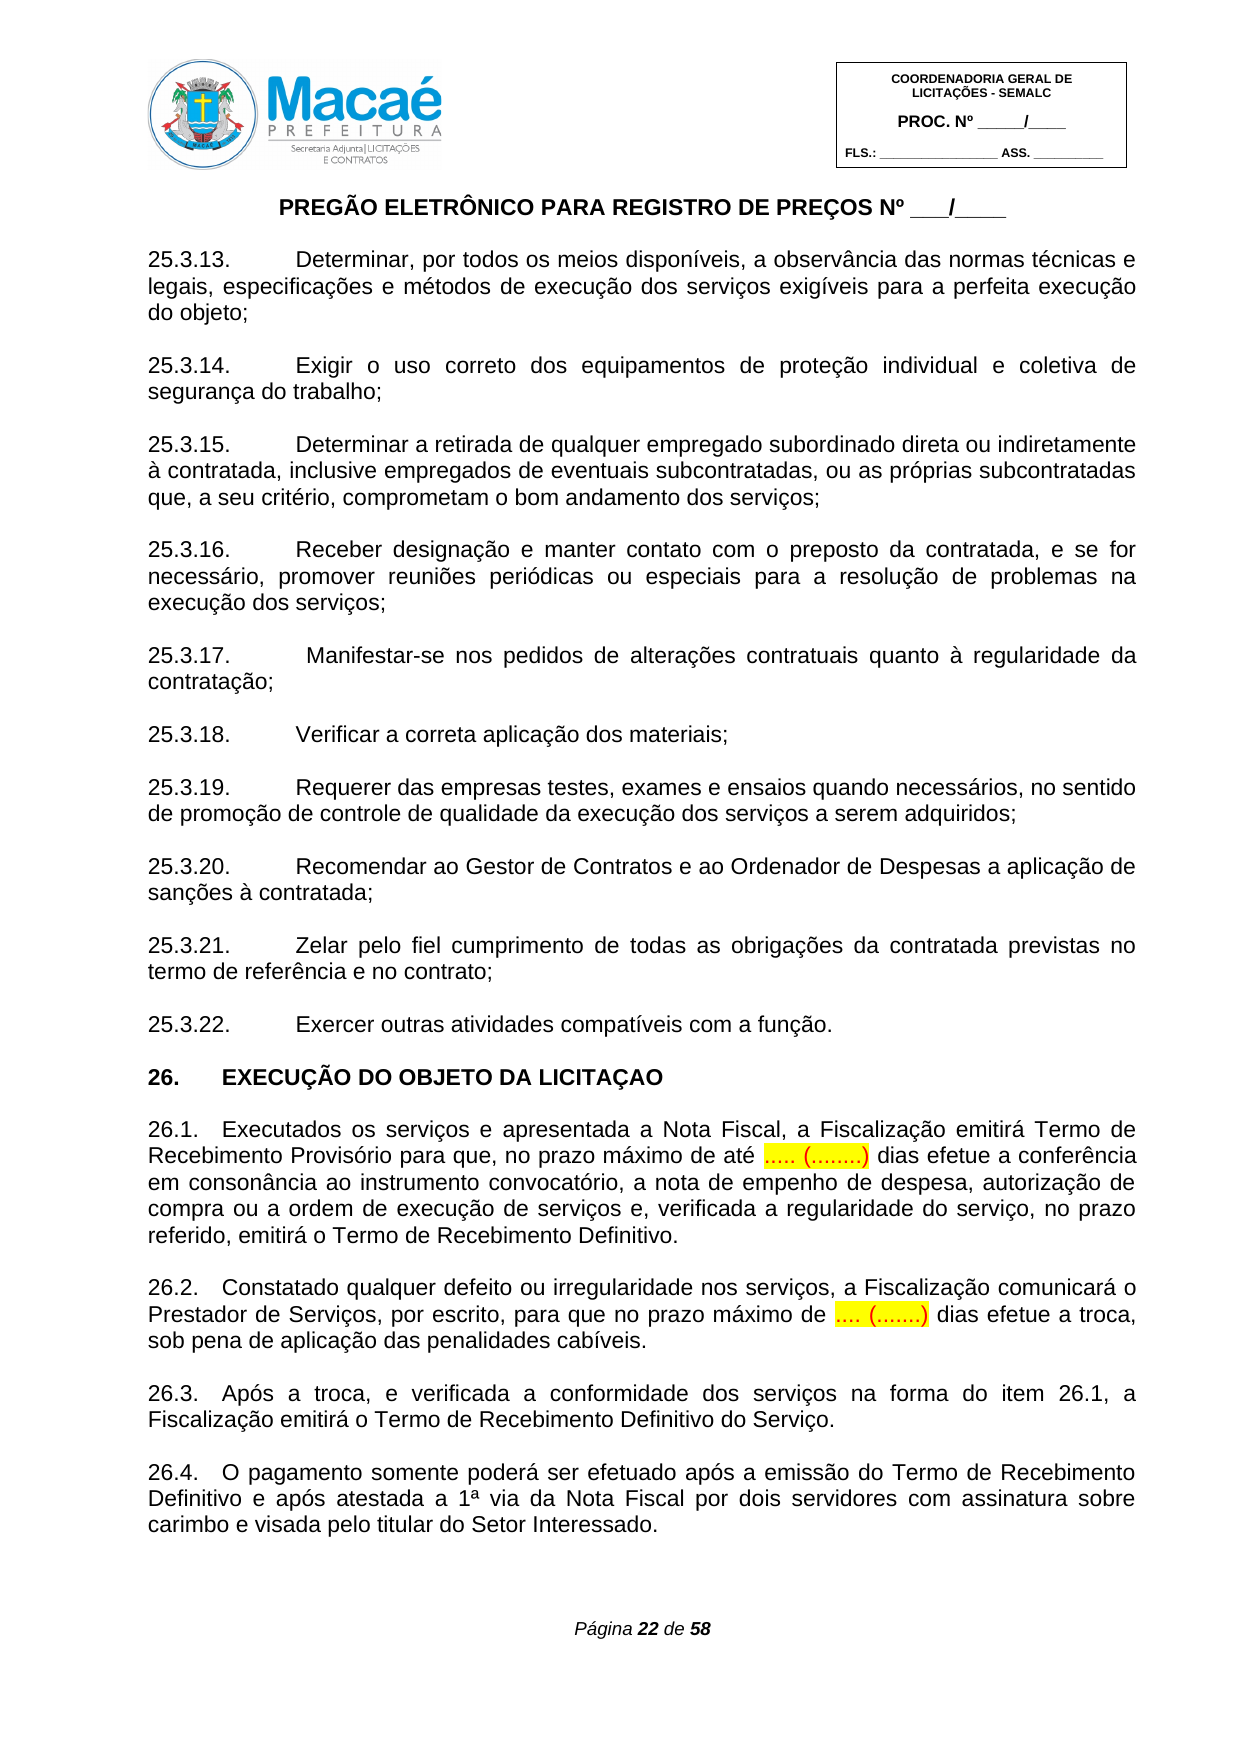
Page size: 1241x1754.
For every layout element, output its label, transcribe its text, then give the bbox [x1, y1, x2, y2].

list Executados os serviços e apresentada a Nota Fiscal, a Fiscalização emitirá Termo de Recebimento Provisório para que, no prazo máximo de até ..... (........) dias efetue a conferência em consonância ao instrumento convocatório, a nota de empenho de despesa, autorização de compra ou a ordem de execução de serviços e, verificada a regularidade do serviço, no prazo referido, emitirá o Termo de Recebimento Definitivo. [148, 1116, 1137, 1248]
list Determinar, por todos os meios disponíveis, a observância das normas técnicas e legais, especificações e métodos de execução dos serviços exigíveis para a perfeita execução do objeto; [148, 246, 1137, 326]
picture [420, 105, 442, 115]
list Constatado qualquer defeito ou irregularidade nos serviços, a Fiscalização comunicará o Prestador de Serviços, por escrito, para que no prazo máximo de .... (.......) dias efetue a troca, sob pena de aplicação das penalidades cabíveis. [148, 1274, 1137, 1353]
list Exercer outras atividades compatíveis com a função. [148, 1011, 1137, 1037]
list Manifestar-se nos pedidos de alterações contratuais quanto à regularidade da contratação; [148, 642, 1137, 694]
picture [420, 94, 433, 101]
list Recomendar ao Gestor de Contratos e ao Ordenador de Despesas a aplicação de sanções à contratada; [148, 853, 1137, 905]
list Após a troca, e verificada a conformidade dos serviços na forma do item 26.1, a Fiscalização emitirá o Termo de Recebimento Definitivo do Serviço. [148, 1380, 1137, 1432]
list Exigir o uso correto dos equipamentos de proteção individual e coletiva de segurança do trabalho; [148, 352, 1137, 404]
list Determinar a retirada de qualquer empregado subordinado direta ou indiretamente à contratada, inclusive empregados de eventuais subcontratadas, ou as próprias subcontratadas que, a seu critério, comprometam o bom andamento dos serviços; [148, 431, 1137, 510]
list O pagamento somente poderá ser efetuado após a emissão do Termo de Recebimento Definitivo e após atestada a 1ª via da Nota Fiscal por dois servidores com assinatura sobre carimbo e visada pelo titular do Setor Interessado. [148, 1459, 1137, 1538]
list Verificar a correta aplicação dos materiais; [148, 721, 1137, 747]
list EXECUÇÃO DO OBJETO DA LICITAÇAO [148, 1063, 1137, 1090]
picture [147, 59, 442, 170]
list Requerer das empresas testes, exames e ensaios quando necessários, no sentido de promoção de controle de qualidade da execução dos serviços a serem adquiridos; [148, 773, 1137, 826]
list Zelar pelo fiel cumprimento de todas as obrigações da contratada previstas no termo de referência e no contrato; [148, 932, 1137, 984]
list Receber designação e manter contato com o preposto da contratada, e se for necessário, promover reuniões periódicas ou especiais para a resolução de problemas na execução dos serviços; [148, 536, 1137, 615]
